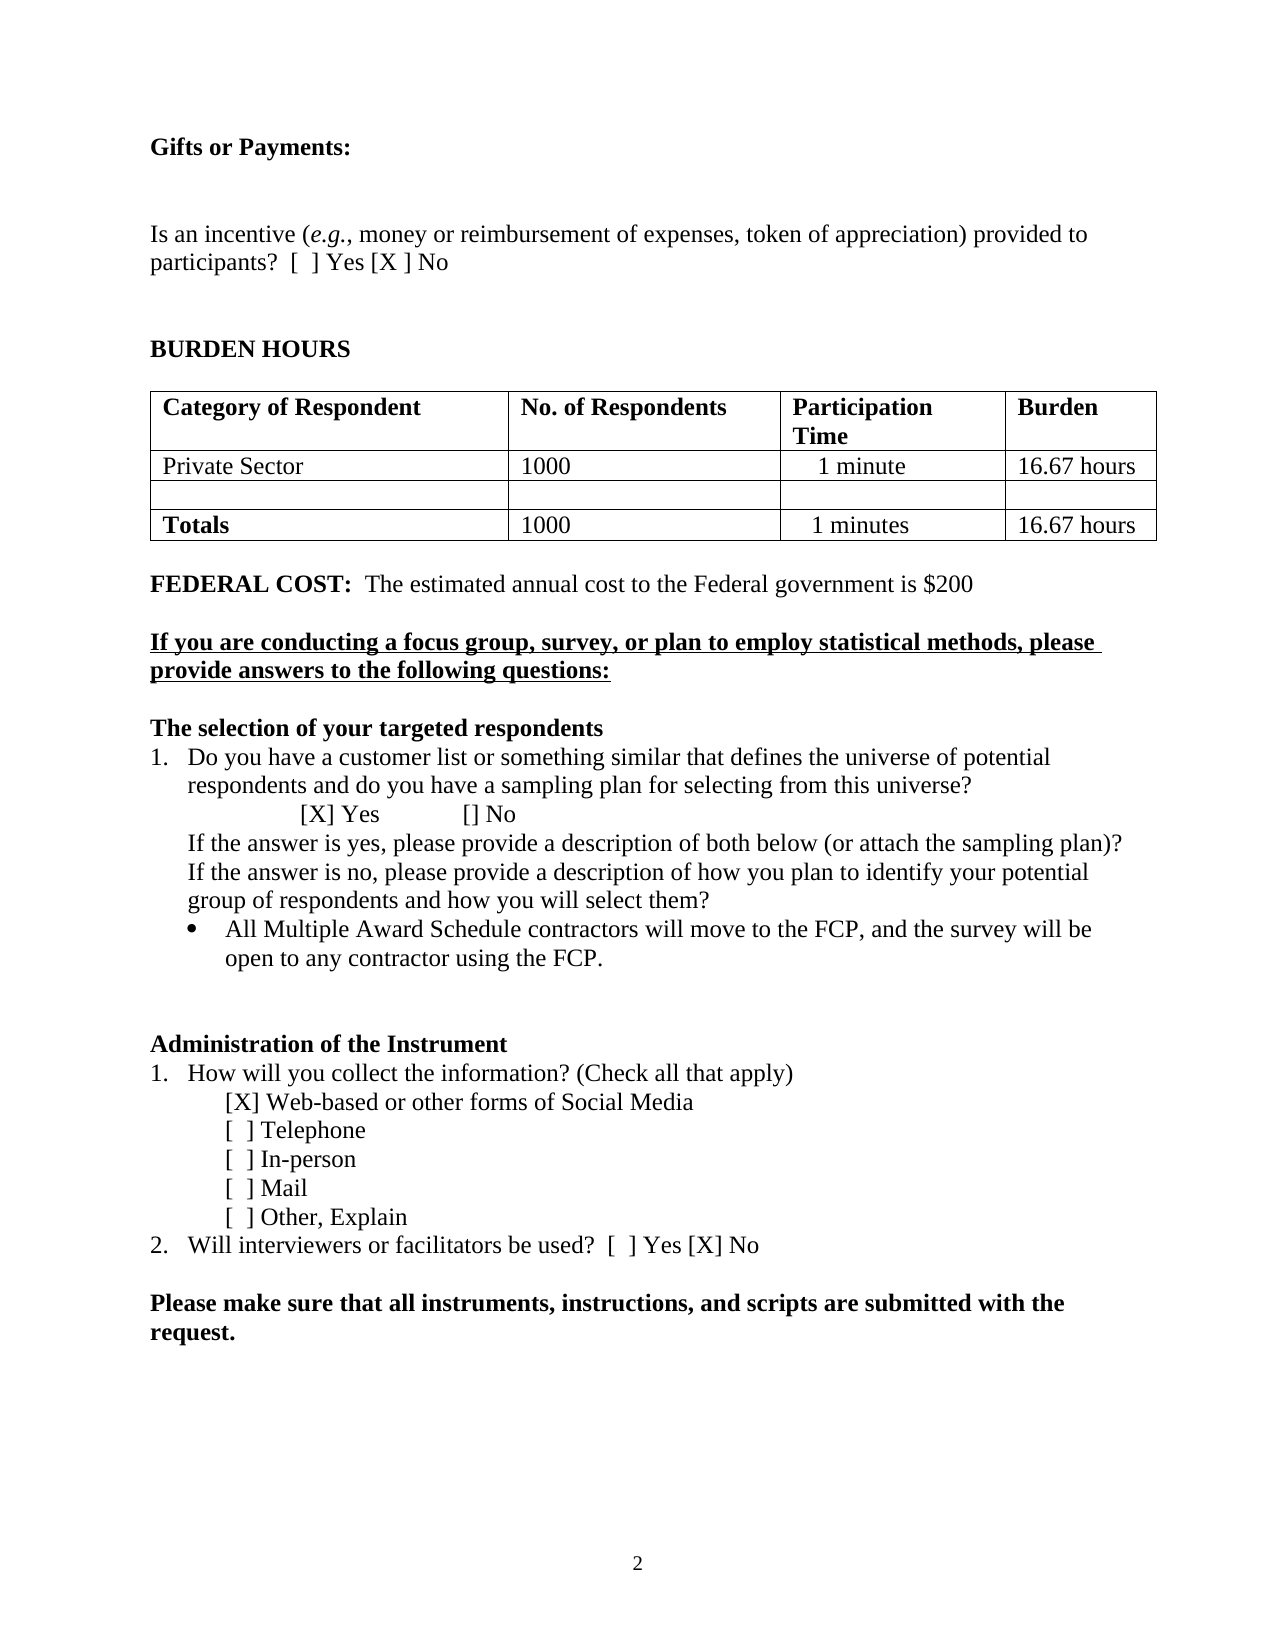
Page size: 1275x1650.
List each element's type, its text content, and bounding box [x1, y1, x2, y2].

text The selection of your targeted respondents [150, 713, 1125, 742]
text If the answer is yes, please provide a description of both below (or attach the sampling plan)? If the answer is no, please provide a description of how you plan to identify your potential group of respondents and how you will select them? [187, 828, 1125, 914]
table_header Participation Time [781, 392, 1005, 450]
text Gifts or Payments: [150, 132, 1125, 161]
table_header Category of Respondent [151, 392, 508, 450]
list Do you have a customer list or something similar that defines the universe of potential respondents and do you have a sampling plan for selecting from this universe? [X] Yes [] No [150, 742, 1125, 828]
text Is an incentive (e.g., money or reimbursement of expenses, token of appreciation) provided to participants? [ ] Yes [X ] No [150, 219, 1125, 276]
table_cell Private Sector [151, 451, 508, 479]
text [ ] Mail [225, 1173, 1125, 1202]
text BURDEN HOURS [150, 334, 1125, 362]
list Will interviewers or facilitators be used? [ ] Yes [X] No [150, 1231, 1125, 1259]
table_cell 1 minutes [781, 510, 1005, 539]
table_header No. of Respondents [509, 392, 780, 450]
table_cell 1000 [509, 510, 780, 539]
text [ ] Telephone [225, 1116, 1125, 1144]
list All Multiple Award Schedule contractors will move to the FCP, and the survey will be open to any contractor using the FCP. [187, 914, 1125, 972]
table_cell 16.67 hours [1006, 510, 1156, 539]
table_header Burden [1006, 392, 1156, 450]
text Please make sure that all instruments, instructions, and scripts are submitted with the request. [150, 1288, 1125, 1346]
table_cell 1 minute [781, 451, 1005, 479]
table_cell 1000 [509, 451, 780, 479]
text Administration of the Instrument [150, 1029, 1125, 1058]
table_cell [781, 481, 1005, 509]
list How will you collect the information? (Check all that apply) [150, 1058, 1125, 1087]
table_cell [509, 481, 780, 509]
text If you are conducting a focus group, survey, or plan to employ statistical methods, please provide answers to the following questions: [150, 627, 1125, 684]
text [X] Web-based or other forms of Social Media [225, 1087, 1125, 1116]
text FEDERAL COST: The estimated annual cost to the Federal government is $200 [150, 569, 1125, 598]
text [ ] Other, Explain [225, 1202, 1125, 1231]
table_cell 16.67 hours [1006, 451, 1156, 479]
text [ ] In-person [225, 1144, 1125, 1173]
table_cell [151, 481, 508, 509]
table_cell [1006, 481, 1156, 509]
table_cell Totals [151, 510, 508, 539]
